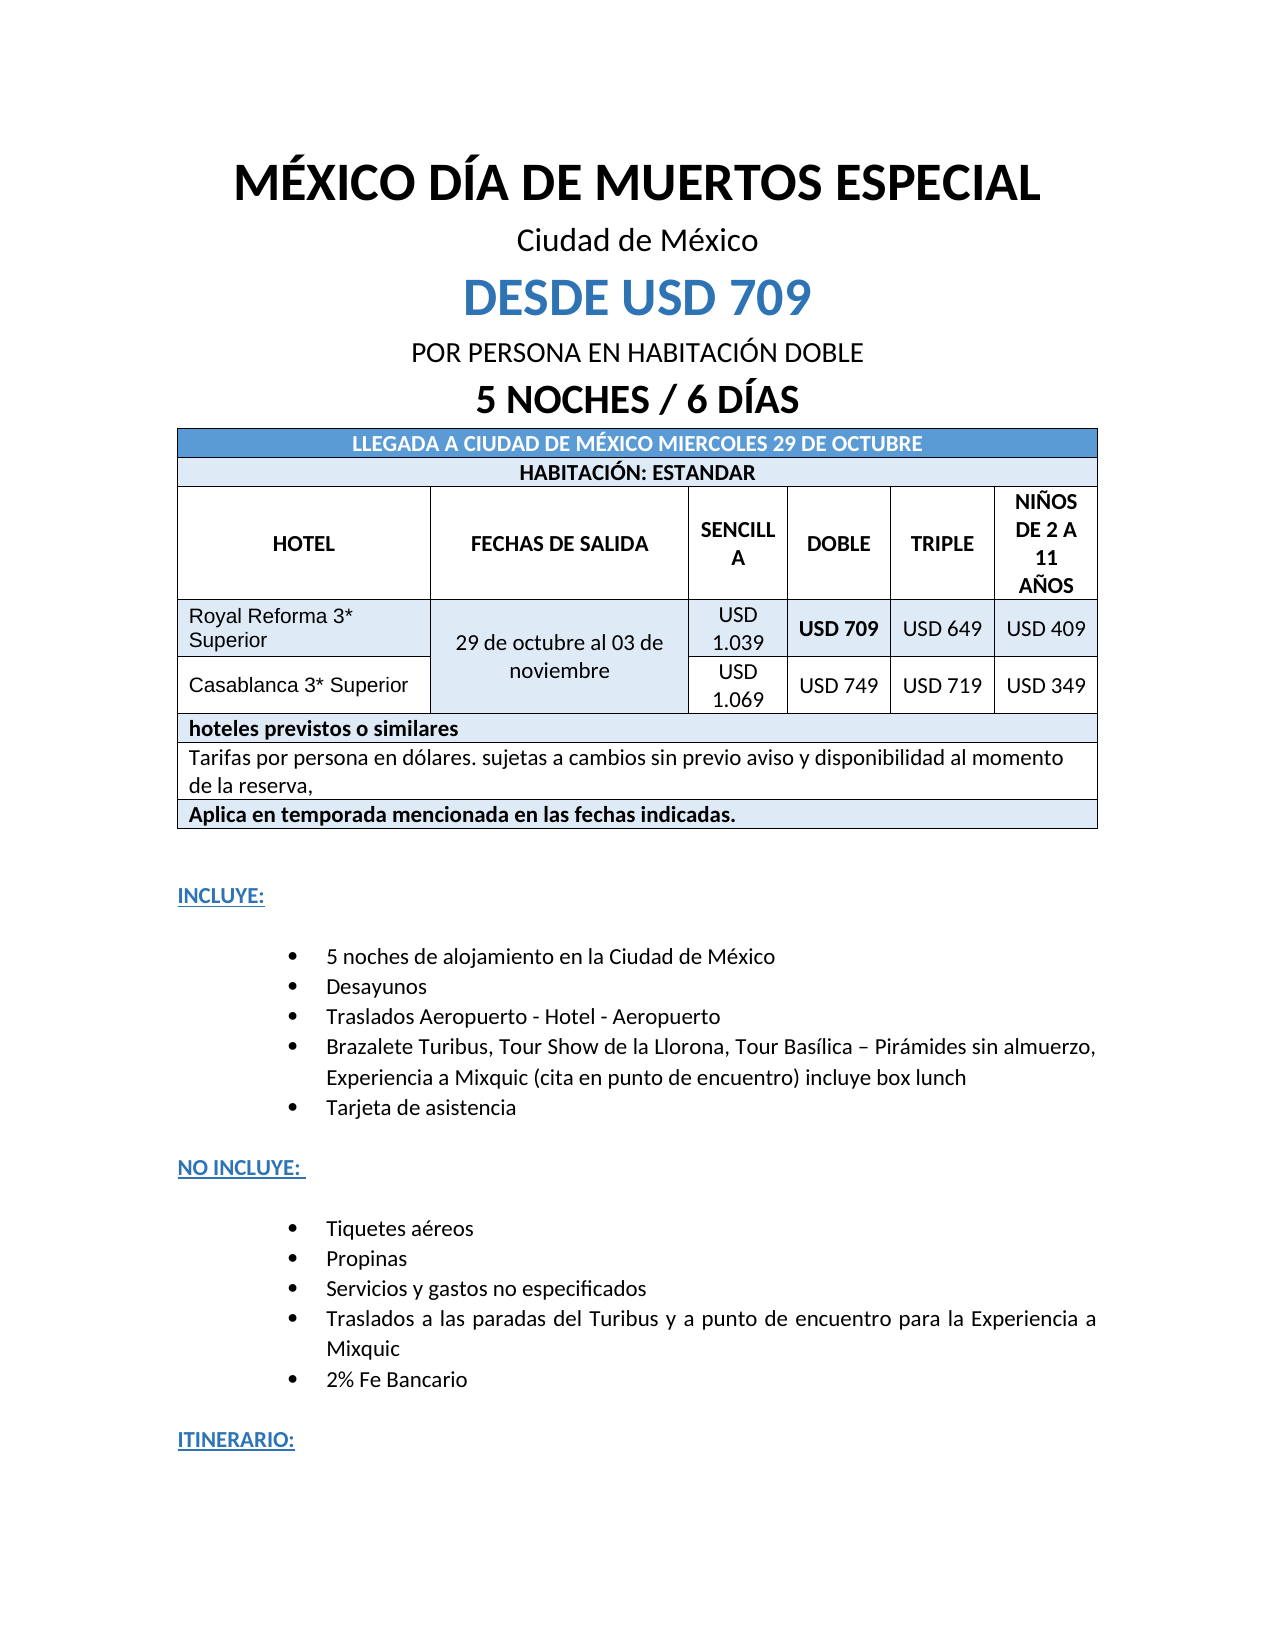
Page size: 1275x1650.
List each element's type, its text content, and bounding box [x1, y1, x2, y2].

list Desayunos [288, 972, 1098, 1000]
table_cell TRIPLE [891, 487, 994, 599]
text ITINERARIO: [177, 1425, 1098, 1453]
text DESDE USD 709 [177, 263, 1098, 329]
table_cell hoteles previstos o similares [178, 714, 1097, 742]
table_cell DOBLE [788, 487, 890, 599]
table_cell USD 719 [891, 657, 994, 713]
text INCLUYE: [177, 881, 1098, 909]
table_cell HOTEL [178, 487, 430, 599]
table_cell Royal Reforma 3* Superior [178, 600, 430, 656]
text NO INCLUYE: [177, 1153, 1098, 1181]
table_cell USD 409 [995, 600, 1097, 656]
text POR PERSONA EN HABITACIÓN DOBLE [177, 334, 1098, 370]
list 2% Fe Bancario [288, 1365, 1098, 1393]
table_cell FECHAS DE SALIDA [431, 487, 688, 599]
list Brazalete Turibus, Tour Show de la Llorona, Tour Basílica – Pirámides sin almuerzo, Experiencia a Mixquic (cita en punto de encuentro) incluye box lunch [288, 1032, 1098, 1091]
list Propinas [288, 1244, 1098, 1272]
table_cell USD 649 [891, 600, 994, 656]
table_cell Casablanca 3* Superior [178, 657, 430, 713]
list Tiquetes aéreos [288, 1214, 1098, 1242]
table_cell USD 1.039 [689, 600, 787, 656]
table_cell USD 709 [788, 600, 890, 656]
list Traslados a las paradas del Turibus y a punto de encuentro para la Experiencia a Mixquic [288, 1304, 1098, 1362]
table_cell Tarifas por persona en dólares. sujetas a cambios sin previo aviso y disponibilidad al momento de la reserva, [178, 743, 1097, 799]
list Traslados Aeropuerto - Hotel - Aeropuerto [288, 1002, 1098, 1030]
table_cell USD 749 [788, 657, 890, 713]
list 5 noches de alojamiento en la Ciudad de México [288, 942, 1098, 970]
table_header LLEGADA A CIUDAD DE MÉXICO MIERCOLES 29 DE OCTUBRE [178, 429, 1097, 457]
text MÉXICO DÍA DE MUERTOS ESPECIAL [177, 148, 1098, 214]
table_cell HABITACIÓN: ESTANDAR [178, 458, 1097, 486]
text Ciudad de México [177, 219, 1098, 260]
table_cell 29 de octubre al 03 de noviembre [431, 600, 688, 713]
list Tarjeta de asistencia [288, 1093, 1098, 1121]
table_cell USD 1.069 [689, 657, 787, 713]
text 5 NOCHES / 6 DÍAS [177, 373, 1098, 423]
table_cell USD 349 [995, 657, 1097, 713]
table_cell NIÑOS DE 2 A 11 AÑOS [995, 487, 1097, 599]
table_cell SENCILLA [689, 487, 787, 599]
list Servicios y gastos no especificados [288, 1274, 1098, 1302]
table_cell Aplica en temporada mencionada en las fechas indicadas. [178, 800, 1097, 828]
